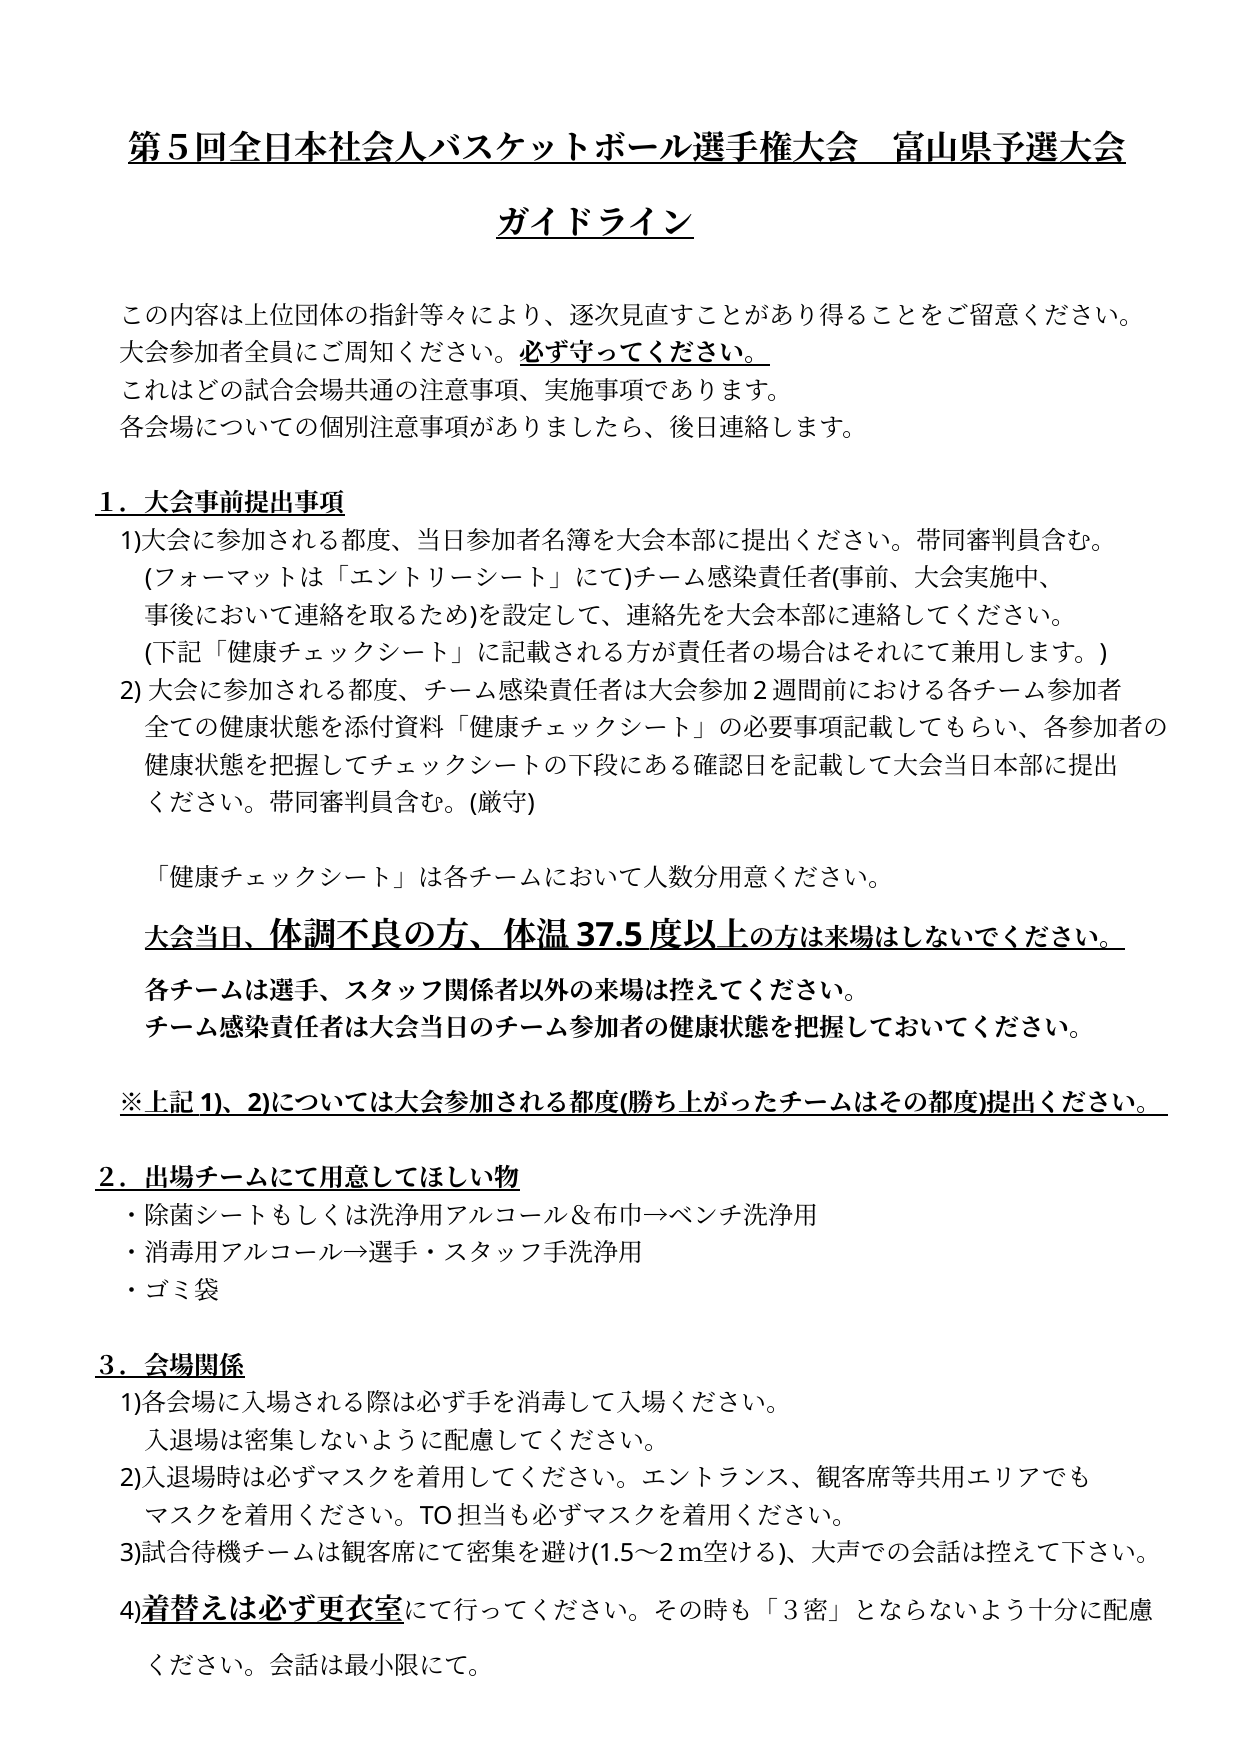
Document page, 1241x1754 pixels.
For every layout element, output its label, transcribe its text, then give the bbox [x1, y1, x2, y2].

text ２．出場チームにて用意してほしい物 [94, 1157, 1181, 1195]
text ガイドライン [94, 182, 1181, 257]
text 1)各会場に入場される際は必ず手を消毒して入場ください。 [94, 1382, 1181, 1420]
text 1)大会に参加される都度、当日参加者名簿を大会本部に提出ください。帯同審判員含む。 [94, 520, 1181, 557]
text (下記「健康チェックシート」に記載される方が責任者の場合はそれにて兼用します。) [94, 632, 1181, 670]
text (フォーマットは「エントリーシート」にて)チーム感染責任者(事前、大会実施中、 [94, 557, 1181, 595]
text これはどの試合会場共通の注意事項、実施事項であります。 [94, 370, 1181, 407]
text 2)入退場時は必ずマスクを着用してください。エントランス、観客席等共用エリアでも [94, 1457, 1181, 1495]
text 入退場は密集しないように配慮してください。 [94, 1420, 1181, 1457]
text ください。会話は最小限にて。 [144, 1645, 1181, 1682]
text 各会場についての個別注意事項がありましたら、後日連絡します。 [94, 407, 1181, 445]
text 事後において連絡を取るため)を設定して、連絡先を大会本部に連絡してください。 [94, 595, 1181, 632]
text 各チームは選手、スタッフ関係者以外の来場は控えてください。 [94, 970, 1181, 1007]
text 全ての健康状態を添付資料「健康チェックシート」の必要事項記載してもらい、各参加者の [94, 707, 1181, 745]
text １．大会事前提出事項 [94, 482, 1181, 520]
text 4)着替えは必ず更衣室にて行ってください。その時も「３密」とならないよう十分に配慮 [94, 1570, 1181, 1645]
text ・消毒用アルコール→選手・スタッフ手洗浄用 [94, 1232, 1181, 1270]
text 大会参加者全員にご周知ください。必ず守ってください。 [94, 332, 1181, 370]
text 「健康チェックシート」は各チームにおいて人数分用意ください。 [94, 857, 1181, 895]
text ※上記1)、2)については大会参加される都度(勝ち上がったチームはその都度)提出ください。 [94, 1082, 1181, 1120]
text ください。帯同審判員含む。(厳守) [94, 782, 1181, 820]
text 第５回全日本社会人バスケットボール選手権大会 富山県予選大会 [94, 107, 1181, 182]
text この内容は上位団体の指針等々により、逐次見直すことがあり得ることをご留意ください。 [94, 295, 1181, 332]
text 2) 大会に参加される都度、チーム感染責任者は大会参加2週間前における各チーム参加者 [94, 670, 1181, 707]
text 大会当日、体調不良の方、体温37.5度以上の方は来場はしないでください。 [94, 895, 1181, 970]
text 健康状態を把握してチェックシートの下段にある確認日を記載して大会当日本部に提出 [94, 745, 1181, 782]
text ・除菌シートもしくは洗浄用アルコール＆布巾→ベンチ洗浄用 [94, 1195, 1181, 1232]
text 3)試合待機チームは観客席にて密集を避け(1.5～2ｍ空ける)、大声での会話は控えて下さい。 [94, 1532, 1181, 1570]
text ・ゴミ袋 [94, 1270, 1181, 1307]
text マスクを着用ください。TO担当も必ずマスクを着用ください。 [94, 1495, 1181, 1532]
text ３．会場関係 [94, 1345, 1181, 1382]
text チーム感染責任者は大会当日のチーム参加者の健康状態を把握しておいてください。 [94, 1007, 1181, 1045]
